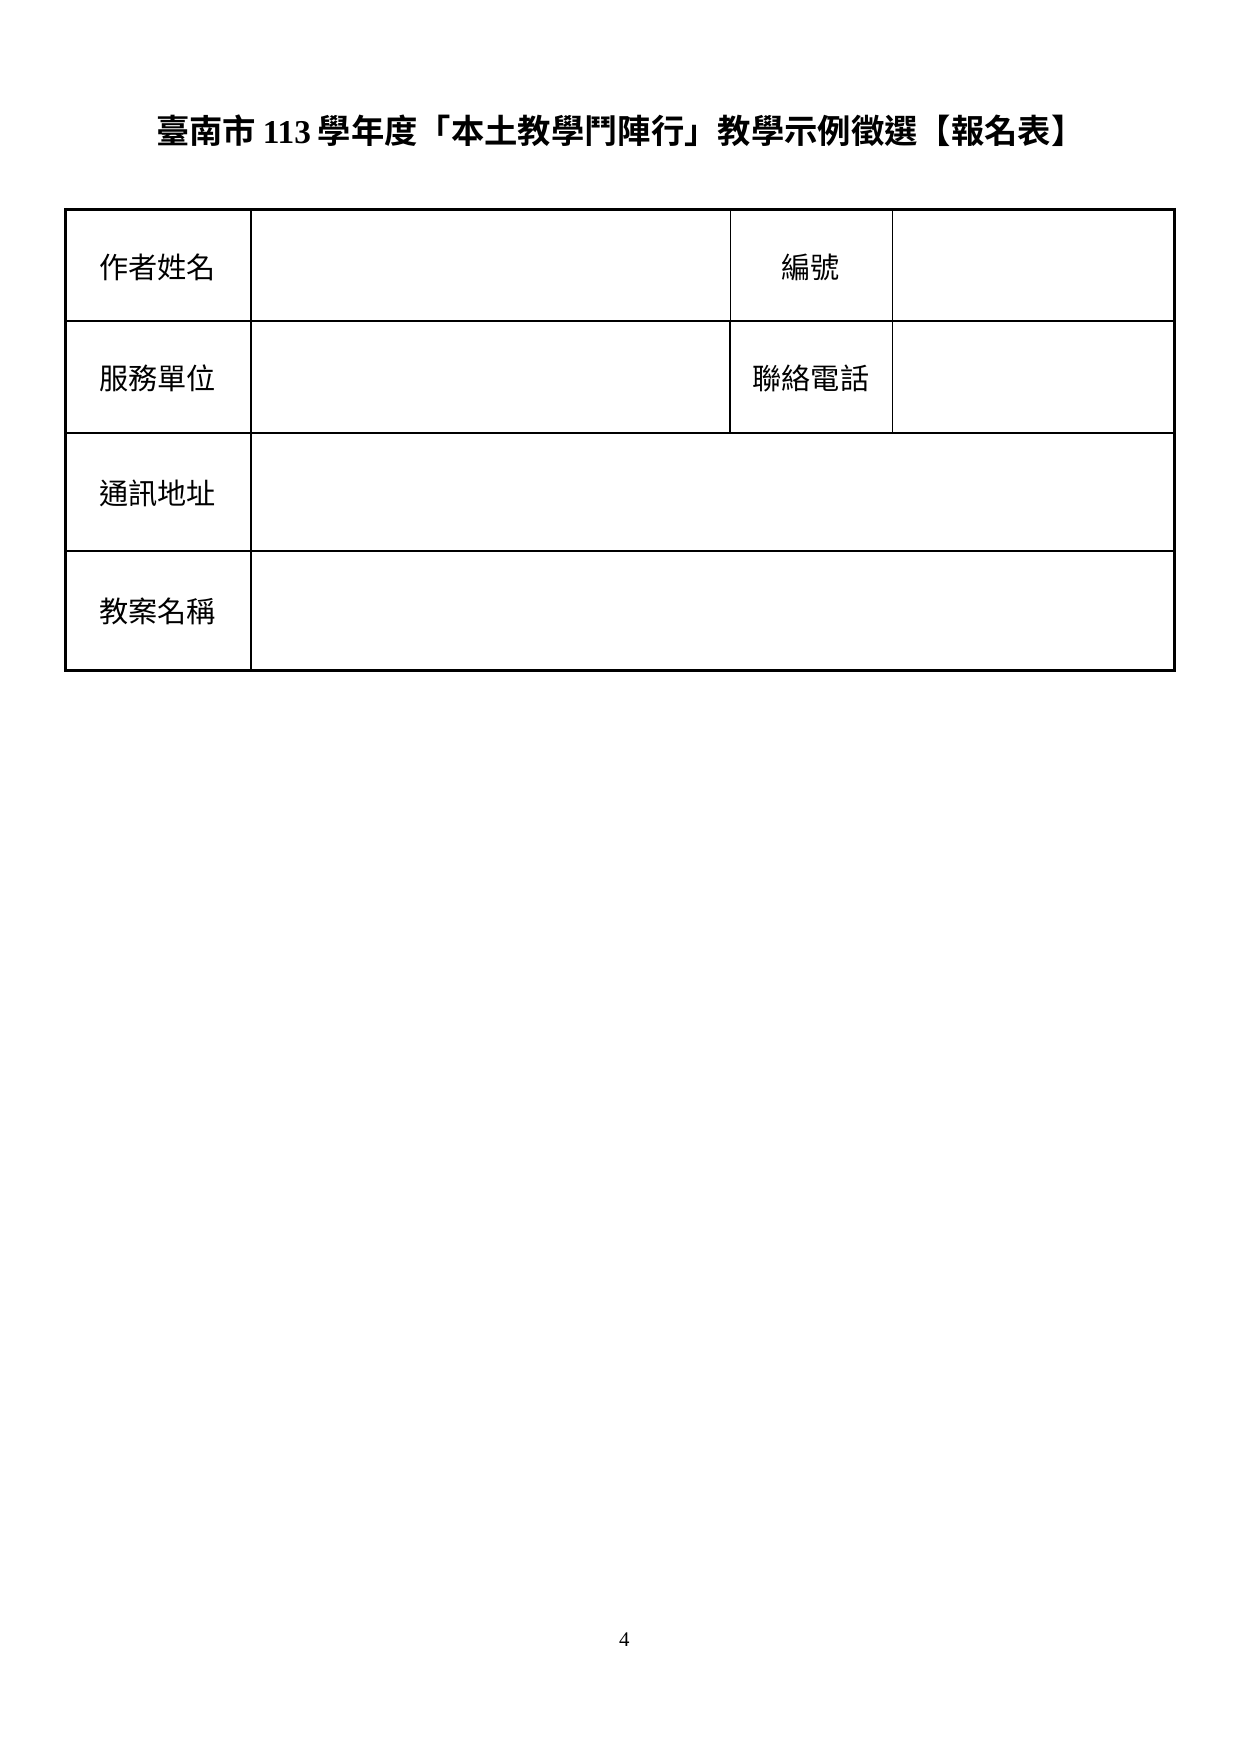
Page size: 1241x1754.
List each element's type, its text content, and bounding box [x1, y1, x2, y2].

table_header [893, 211, 1173, 320]
table_cell [252, 434, 1173, 550]
table_header 編號 [731, 211, 892, 320]
table_header [252, 211, 730, 320]
table_header 作者姓名 [67, 211, 250, 320]
table_cell [252, 322, 729, 432]
table_cell 聯絡電話 [731, 322, 892, 432]
table_cell 教案名稱 [67, 552, 250, 668]
table_cell [252, 552, 1173, 668]
table_cell 服務單位 [67, 322, 250, 432]
table_cell 通訊地址 [67, 434, 250, 550]
table_cell [893, 322, 1173, 432]
text 臺南市113學年度「本土教學鬥陣行」教學示例徵選【報名表】 [89, 90, 1152, 168]
